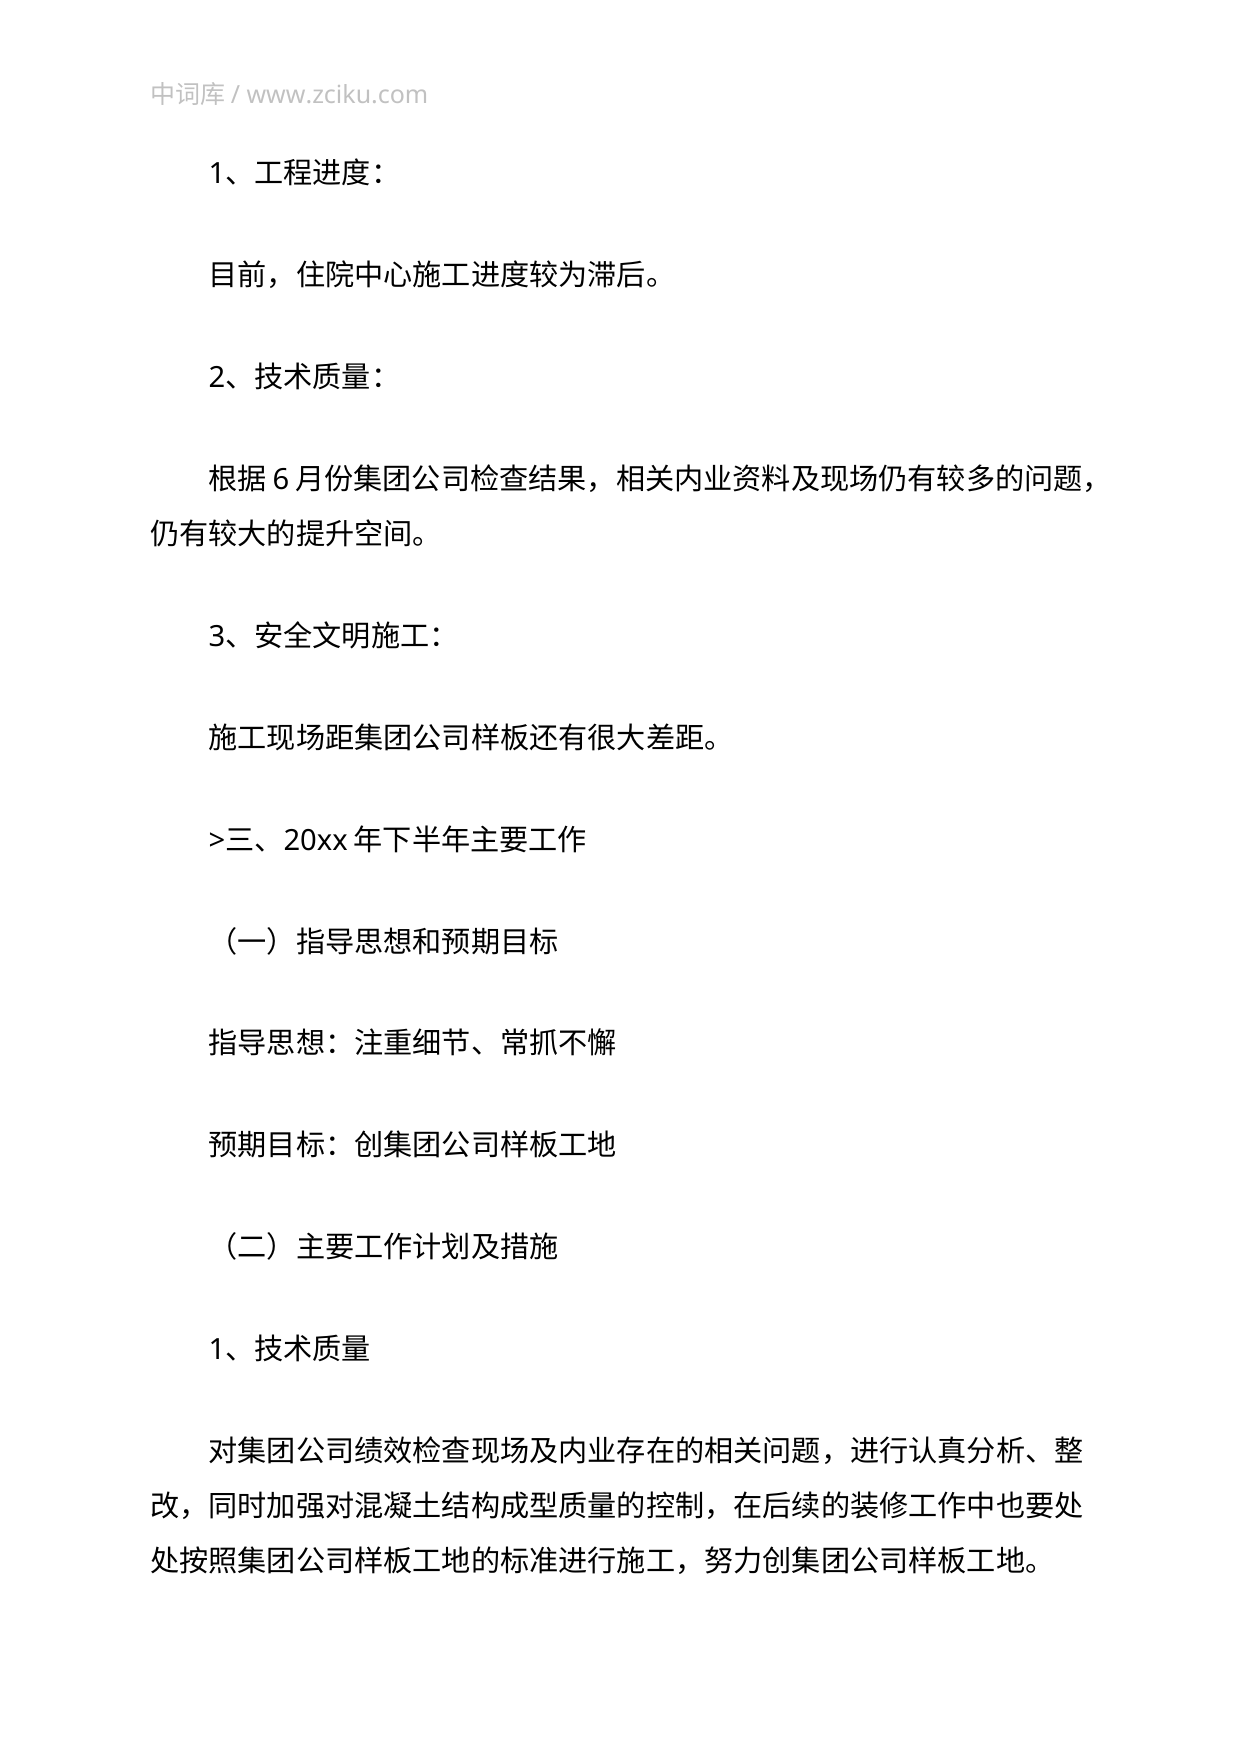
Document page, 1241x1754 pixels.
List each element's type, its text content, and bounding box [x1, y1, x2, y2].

text 目前，住院中心施工进度较为滞后。 [150, 252, 1090, 294]
text 根据6月份集团公司检查结果，相关内业资料及现场仍有较多的问题，仍有较大的提升空间。 [150, 456, 1090, 553]
text 2、技术质量： [150, 354, 1090, 396]
text 指导思想：注重细节、常抓不懈 [150, 1020, 1090, 1062]
text 对集团公司绩效检查现场及内业存在的相关问题，进行认真分析、整改，同时加强对混凝土结构成型质量的控制，在后续的装修工作中也要处处按照集团公司样板工地的标准进行施工，努力创集团公司样板工地。 [150, 1427, 1090, 1579]
text （一）指导思想和预期目标 [150, 918, 1090, 961]
text 施工现场距集团公司样板还有很大差距。 [150, 714, 1090, 757]
text >三、20xx年下半年主要工作 [150, 816, 1090, 859]
text 1、工程进度： [150, 150, 1090, 192]
text 3、安全文明施工： [150, 612, 1090, 655]
text 预期目标：创集团公司样板工地 [150, 1122, 1090, 1164]
text 1、技术质量 [150, 1325, 1090, 1368]
text （二）主要工作计划及措施 [150, 1223, 1090, 1266]
